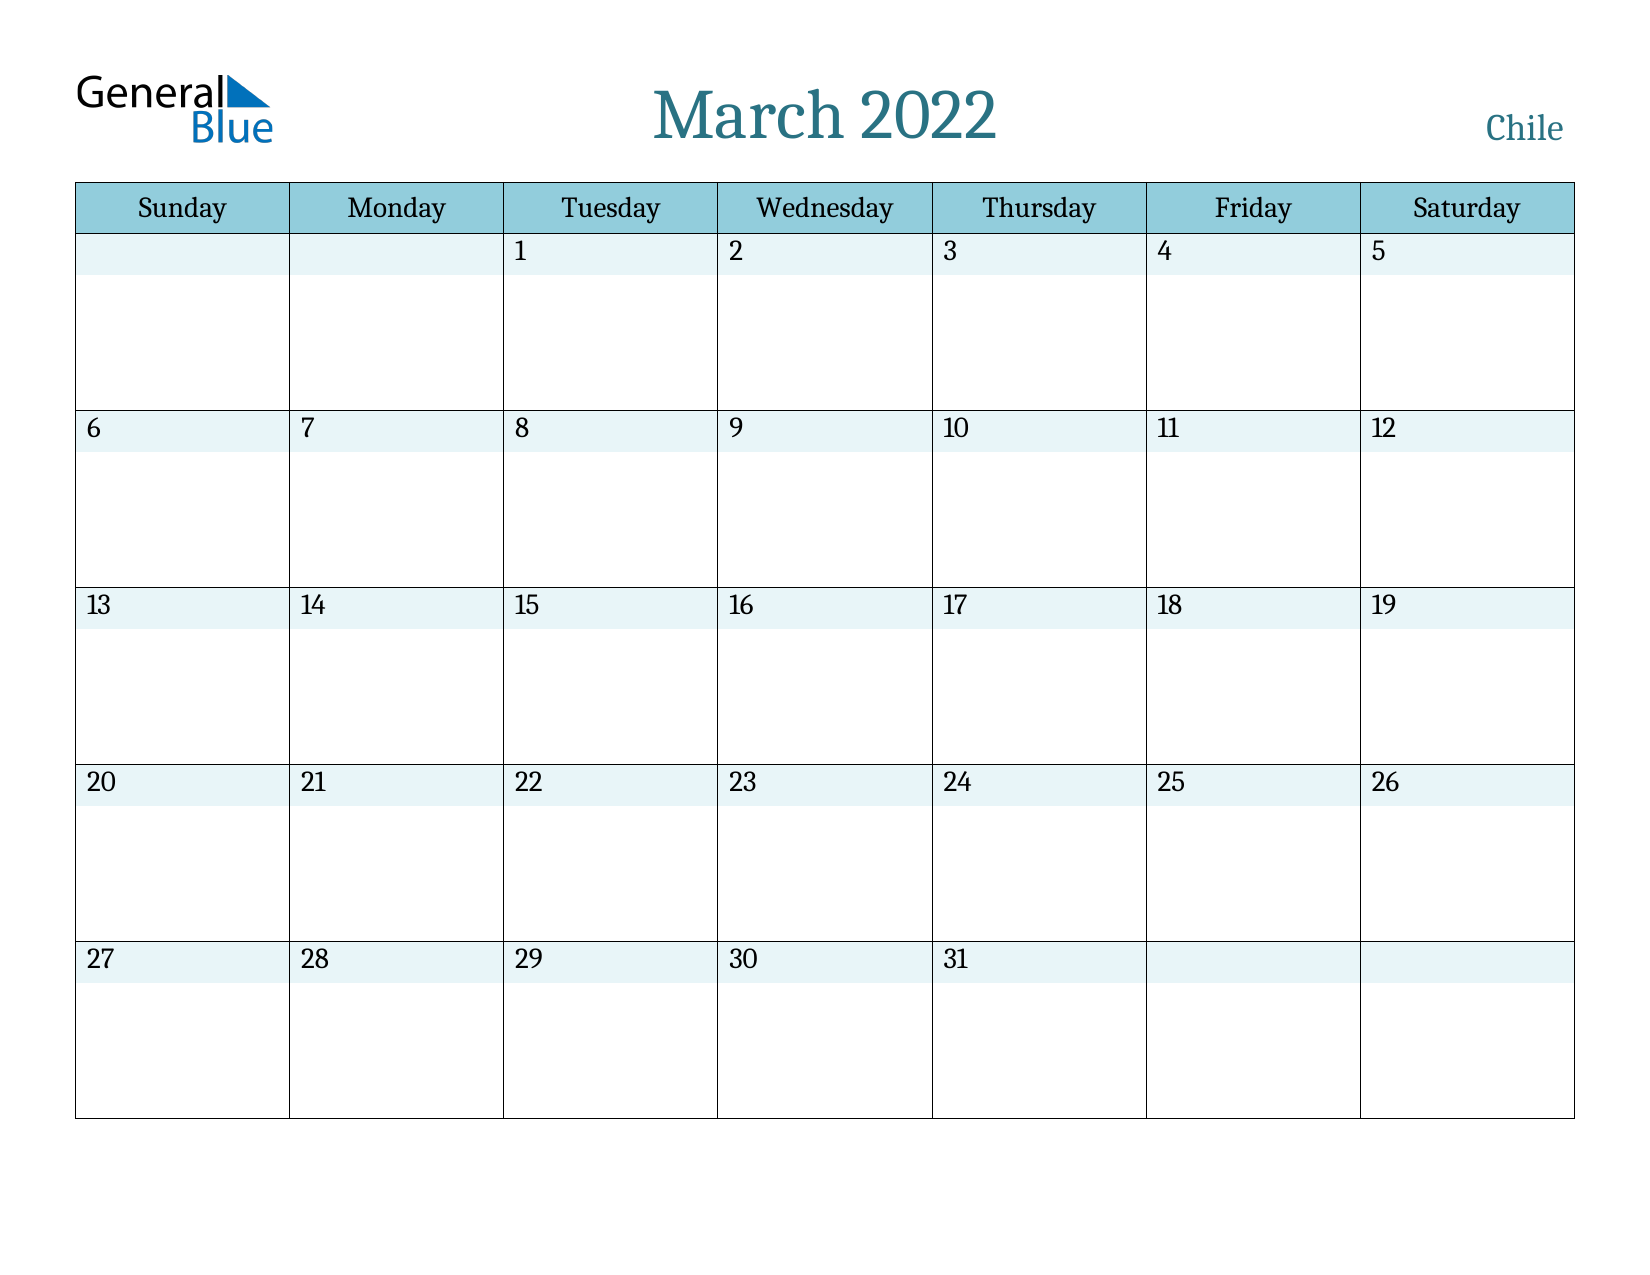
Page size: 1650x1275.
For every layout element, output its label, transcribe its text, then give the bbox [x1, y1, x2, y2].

table_cell [290, 234, 503, 275]
table_cell 12 [1361, 411, 1574, 452]
table_cell [718, 452, 932, 587]
table_cell [1361, 942, 1574, 983]
table_cell [76, 629, 289, 764]
table_cell [933, 629, 1146, 764]
table_cell Friday [1147, 183, 1360, 233]
table_cell [76, 275, 289, 410]
table_cell 13 [76, 588, 289, 629]
table_cell 18 [1147, 588, 1360, 629]
table_cell 25 [1147, 765, 1360, 806]
table_cell [933, 983, 1146, 1118]
table_cell [933, 452, 1146, 587]
table_cell [290, 629, 503, 764]
table_cell [1147, 983, 1360, 1118]
table_cell [1147, 942, 1360, 983]
table_cell [290, 275, 503, 410]
table_cell Wednesday [718, 183, 932, 233]
picture [77, 75, 273, 143]
table_cell 5 [1361, 234, 1574, 275]
table_cell 31 [933, 942, 1146, 983]
table_cell 14 [290, 588, 503, 629]
table_cell 9 [718, 411, 932, 452]
table_cell 24 [933, 765, 1146, 806]
table_cell [504, 806, 717, 941]
table_cell 16 [718, 588, 932, 629]
table_cell [1361, 806, 1574, 941]
table_cell 4 [1147, 234, 1360, 275]
table_cell [718, 629, 932, 764]
table_cell [1147, 275, 1360, 410]
table_cell [290, 806, 503, 941]
table_cell 1 [504, 234, 717, 275]
table_header March 2022 [504, 75, 1146, 182]
table_cell [76, 452, 289, 587]
table_cell 6 [76, 411, 289, 452]
table_cell [1361, 629, 1574, 764]
table_header [76, 75, 503, 182]
table_cell 8 [504, 411, 717, 452]
table_cell [504, 629, 717, 764]
table_cell 7 [290, 411, 503, 452]
table_cell 30 [718, 942, 932, 983]
table_cell [76, 806, 289, 941]
table_cell [718, 275, 932, 410]
table_cell [933, 806, 1146, 941]
table_cell 10 [933, 411, 1146, 452]
table_cell 17 [933, 588, 1146, 629]
table_cell [1361, 275, 1574, 410]
table_cell 15 [504, 588, 717, 629]
table_cell 20 [76, 765, 289, 806]
table_cell [1147, 629, 1360, 764]
table_cell [76, 234, 289, 275]
table_cell [933, 275, 1146, 410]
table_cell Thursday [933, 183, 1146, 233]
table_cell 22 [504, 765, 717, 806]
table_cell [718, 983, 932, 1118]
table_cell Tuesday [504, 183, 717, 233]
table_cell 29 [504, 942, 717, 983]
table_cell Saturday [1361, 183, 1574, 233]
table_cell 2 [718, 234, 932, 275]
table_cell [290, 452, 503, 587]
table_cell 27 [76, 942, 289, 983]
table_cell 21 [290, 765, 503, 806]
table_cell 28 [290, 942, 503, 983]
table_cell [290, 983, 503, 1118]
table_header Chile [1146, 75, 1574, 182]
table_cell [76, 983, 289, 1118]
table_cell 3 [933, 234, 1146, 275]
table_cell [504, 452, 717, 587]
table_cell 26 [1361, 765, 1574, 806]
table_cell 23 [718, 765, 932, 806]
table_cell [718, 806, 932, 941]
table_cell [504, 983, 717, 1118]
table_cell [1147, 806, 1360, 941]
table_cell [504, 275, 717, 410]
table_cell [1147, 452, 1360, 587]
table_cell [1361, 452, 1574, 587]
table_cell Monday [290, 183, 503, 233]
table_cell [1361, 983, 1574, 1118]
table_cell 19 [1361, 588, 1574, 629]
table_cell 11 [1147, 411, 1360, 452]
table_cell Sunday [76, 183, 289, 233]
